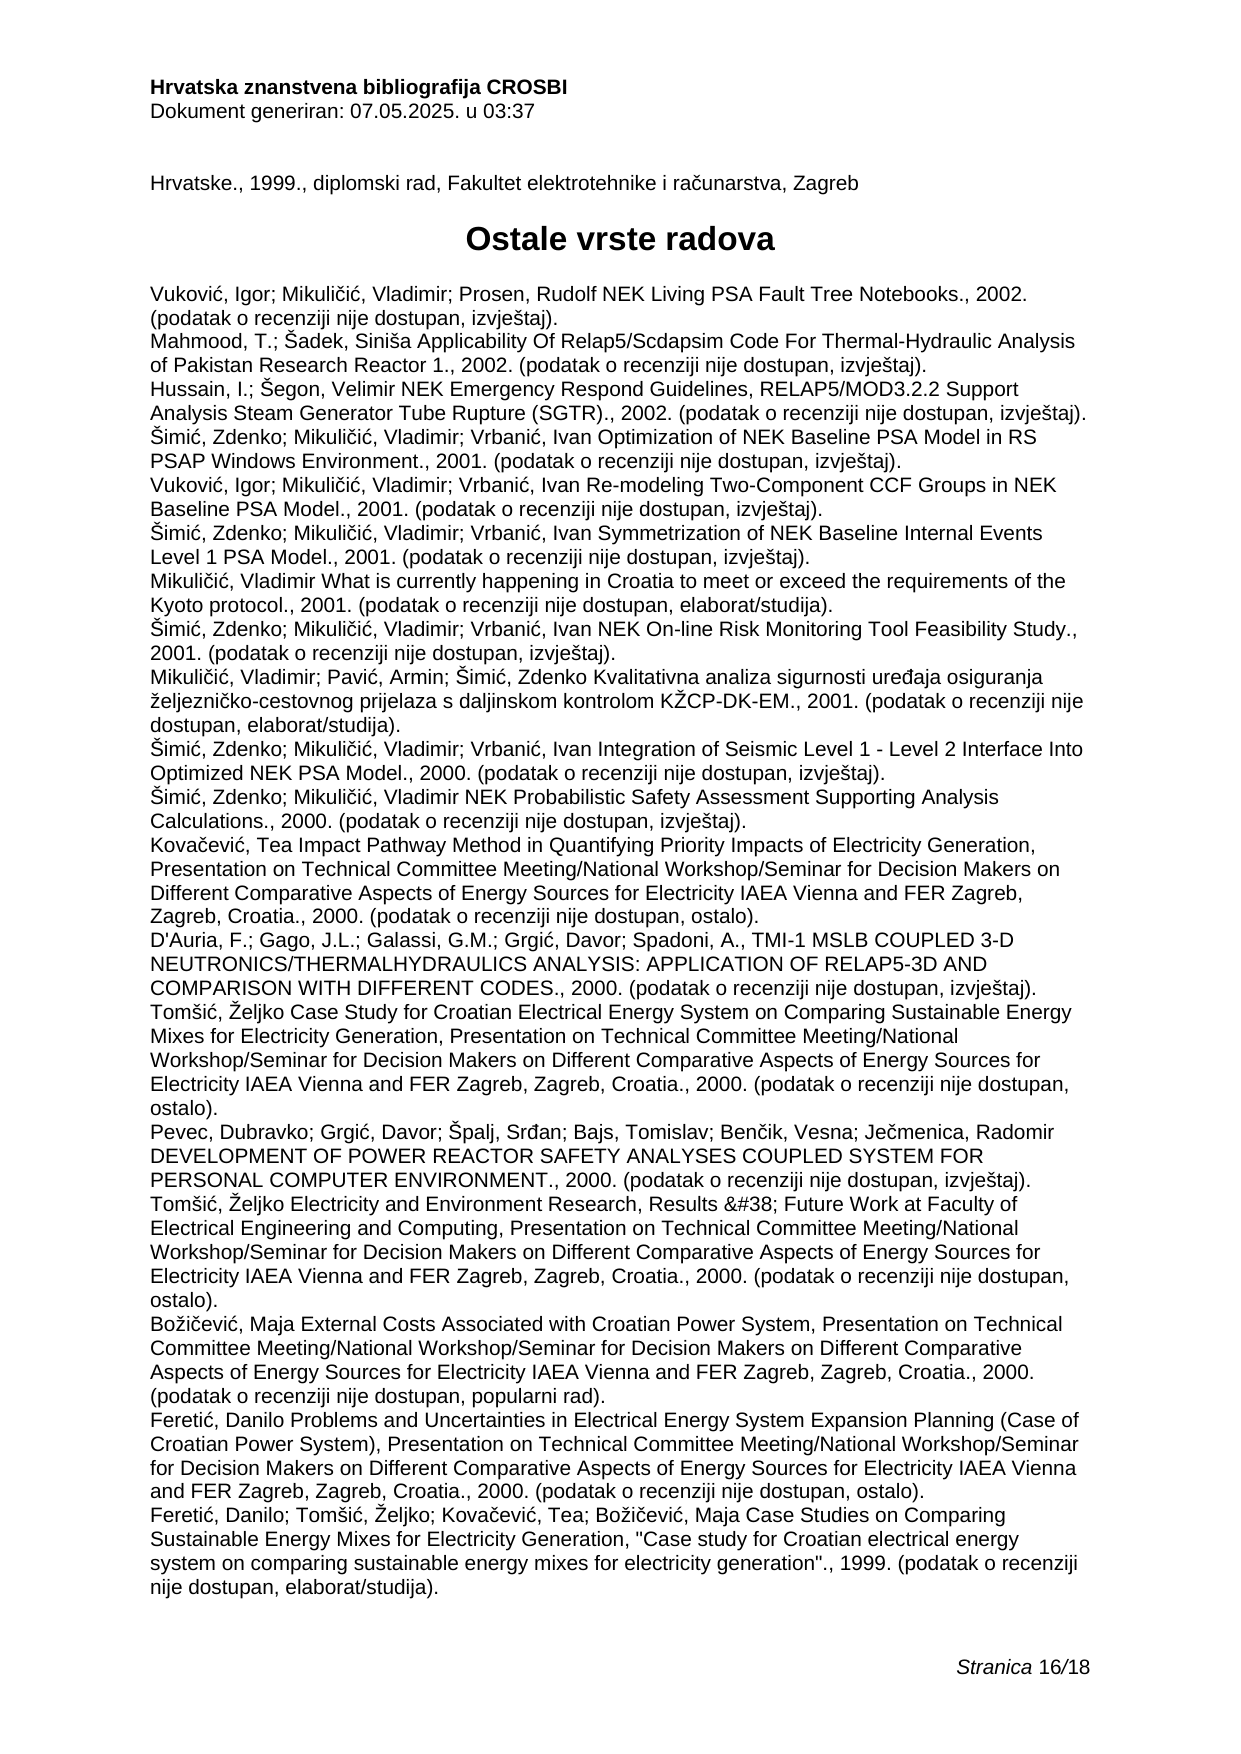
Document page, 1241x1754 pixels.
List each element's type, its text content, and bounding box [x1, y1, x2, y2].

text Šimić, Zdenko; Mikuličić, Vladimir; Vrbanić, Ivan [150, 425, 1090, 473]
text Šimić, Zdenko; Mikuličić, Vladimir; Vrbanić, Ivan [150, 617, 1090, 665]
text Pevec, Dubravko; Grgić, Davor; Špalj, Srđan; Bajs, Tomislav; Benčik, Vesna; Ječmenica, Radomir [150, 1120, 1090, 1192]
text Sučić, Boris [150, 171, 1090, 195]
subtitle Ostale vrste radova [150, 219, 1090, 257]
text Feretić, Danilo [150, 1407, 1090, 1503]
text Mikuličić, Vladimir; Pavić, Armin; Šimić, Zdenko [150, 665, 1090, 737]
text Šimić, Zdenko; Mikuličić, Vladimir; Vrbanić, Ivan [150, 737, 1090, 784]
text Šimić, Zdenko; Mikuličić, Vladimir; Vrbanić, Ivan [150, 521, 1090, 569]
text Feretić, Danilo; Tomšić, Željko; Kovačević, Tea; Božičević, Maja [150, 1503, 1090, 1599]
text Mahmood, T.; Šadek, Siniša [150, 329, 1090, 377]
text Tomšić, Željko [150, 1000, 1090, 1120]
text Hussain, I.; Šegon, Velimir [150, 377, 1090, 425]
text Tomšić, Željko [150, 1192, 1090, 1312]
text Božičević, Maja [150, 1312, 1090, 1407]
text Mikuličić, Vladimir [150, 569, 1090, 617]
text Vuković, Igor; Mikuličić, Vladimir; Vrbanić, Ivan [150, 473, 1090, 521]
text Kovačević, Tea [150, 832, 1090, 928]
text D'Auria, F.; Gago, J.L.; Galassi, G.M.; Grgić, Davor; Spadoni, A., [150, 928, 1090, 1000]
text Vuković, Igor; Mikuličić, Vladimir; Prosen, Rudolf [150, 281, 1090, 329]
text Šimić, Zdenko; Mikuličić, Vladimir [150, 784, 1090, 832]
